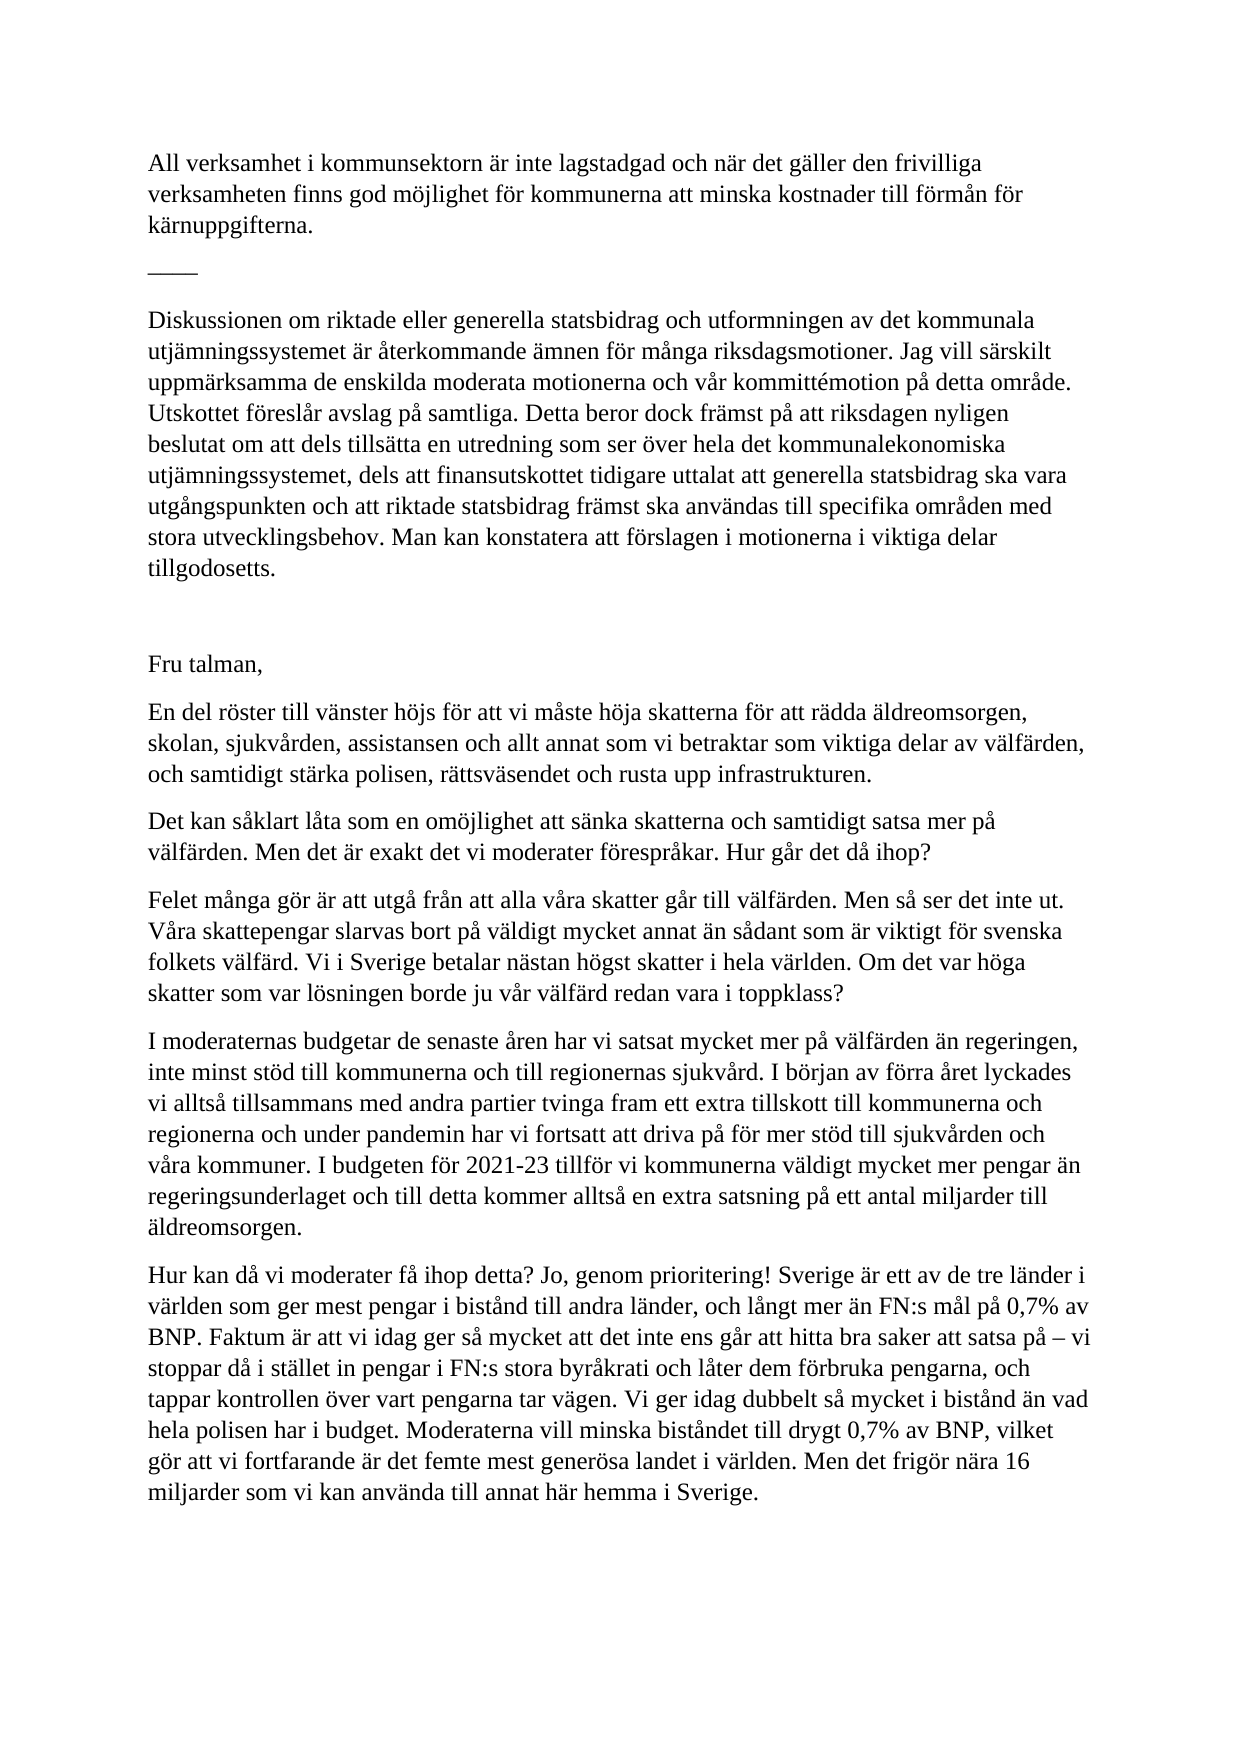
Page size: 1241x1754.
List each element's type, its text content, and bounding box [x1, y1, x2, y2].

text –––– [148, 257, 1093, 286]
text I moderaternas budgetar de senaste åren har vi satsat mycket mer på välfärden än regeringen, inte minst stöd till kommunerna och till regionernas sjukvård. I början av förra året lyckades vi alltså tillsammans med andra partier tvinga fram ett extra tillskott till kommunerna och regionerna och under pandemin har vi fortsatt att driva på för mer stöd till sjukvården och våra kommuner. I budgeten för 2021-23 tillför vi kommunerna väldigt mycket mer pengar än regeringsunderlaget och till detta kommer alltså en extra satsning på ett antal miljarder till äldreomsorgen. [148, 1026, 1093, 1241]
text Det kan såklart låta som en omöjlighet att sänka skatterna och samtidigt satsa mer på välfärden. Men det är exakt det vi moderater förespråkar. Hur går det då ihop? [148, 806, 1093, 866]
text En del röster till vänster höjs för att vi måste höja skatterna för att rädda äldreomsorgen, skolan, sjukvården, assistansen och allt annat som vi betraktar som viktiga delar av välfärden, och samtidigt stärka polisen, rättsväsendet och rusta upp infrastrukturen. [148, 697, 1093, 787]
text Hur kan då vi moderater få ihop detta? Jo, genom prioritering! Sverige är ett av de tre länder i världen som ger mest pengar i bistånd till andra länder, och långt mer än FN:s mål på 0,7% av BNP. Faktum är att vi idag ger så mycket att det inte ens går att hitta bra saker att satsa på – vi stoppar då i stället in pengar i FN:s stora byråkrati och låter dem förbruka pengarna, och tappar kontrollen över vart pengarna tar vägen. Vi ger idag dubbelt så mycket i bistånd än vad hela polisen har i budget. Moderaterna vill minska biståndet till drygt 0,7% av BNP, vilket gör att vi fortfarande är det femte mest generösa landet i världen. Men det frigör nära 16 miljarder som vi kan använda till annat här hemma i Sverige. [148, 1260, 1093, 1506]
text All verksamhet i kommunsektorn är inte lagstadgad och när det gäller den frivilliga verksamheten finns god möjlighet för kommunerna att minska kostnader till förmån för kärnuppgifterna. [148, 148, 1093, 238]
text Felet många gör är att utgå från att alla våra skatter går till välfärden. Men så ser det inte ut. Våra skattepengar slarvas bort på väldigt mycket annat än sådant som är viktigt för svenska folkets välfärd. Vi i Sverige betalar nästan högst skatter i hela världen. Om det var höga skatter som var lösningen borde ju vår välfärd redan vara i toppklass? [148, 885, 1093, 1007]
text Diskussionen om riktade eller generella statsbidrag och utformningen av det kommunala utjämningssystemet är återkommande ämnen för många riksdagsmotioner. Jag vill särskilt uppmärksamma de enskilda moderata motionerna och vår kommittémotion på detta område. Utskottet föreslår avslag på samtliga. Detta beror dock främst på att riksdagen nyligen beslutat om att dels tillsätta en utredning som ser över hela det kommunalekonomiska utjämningssystemet, dels att finansutskottet tidigare uttalat att generella statsbidrag ska vara utgångspunkten och att riktade statsbidrag främst ska användas till specifika områden med stora utvecklingsbehov. Man kan konstatera att förslagen i motionerna i viktiga delar tillgodosetts. [148, 305, 1093, 582]
text Fru talman, [148, 649, 1093, 678]
